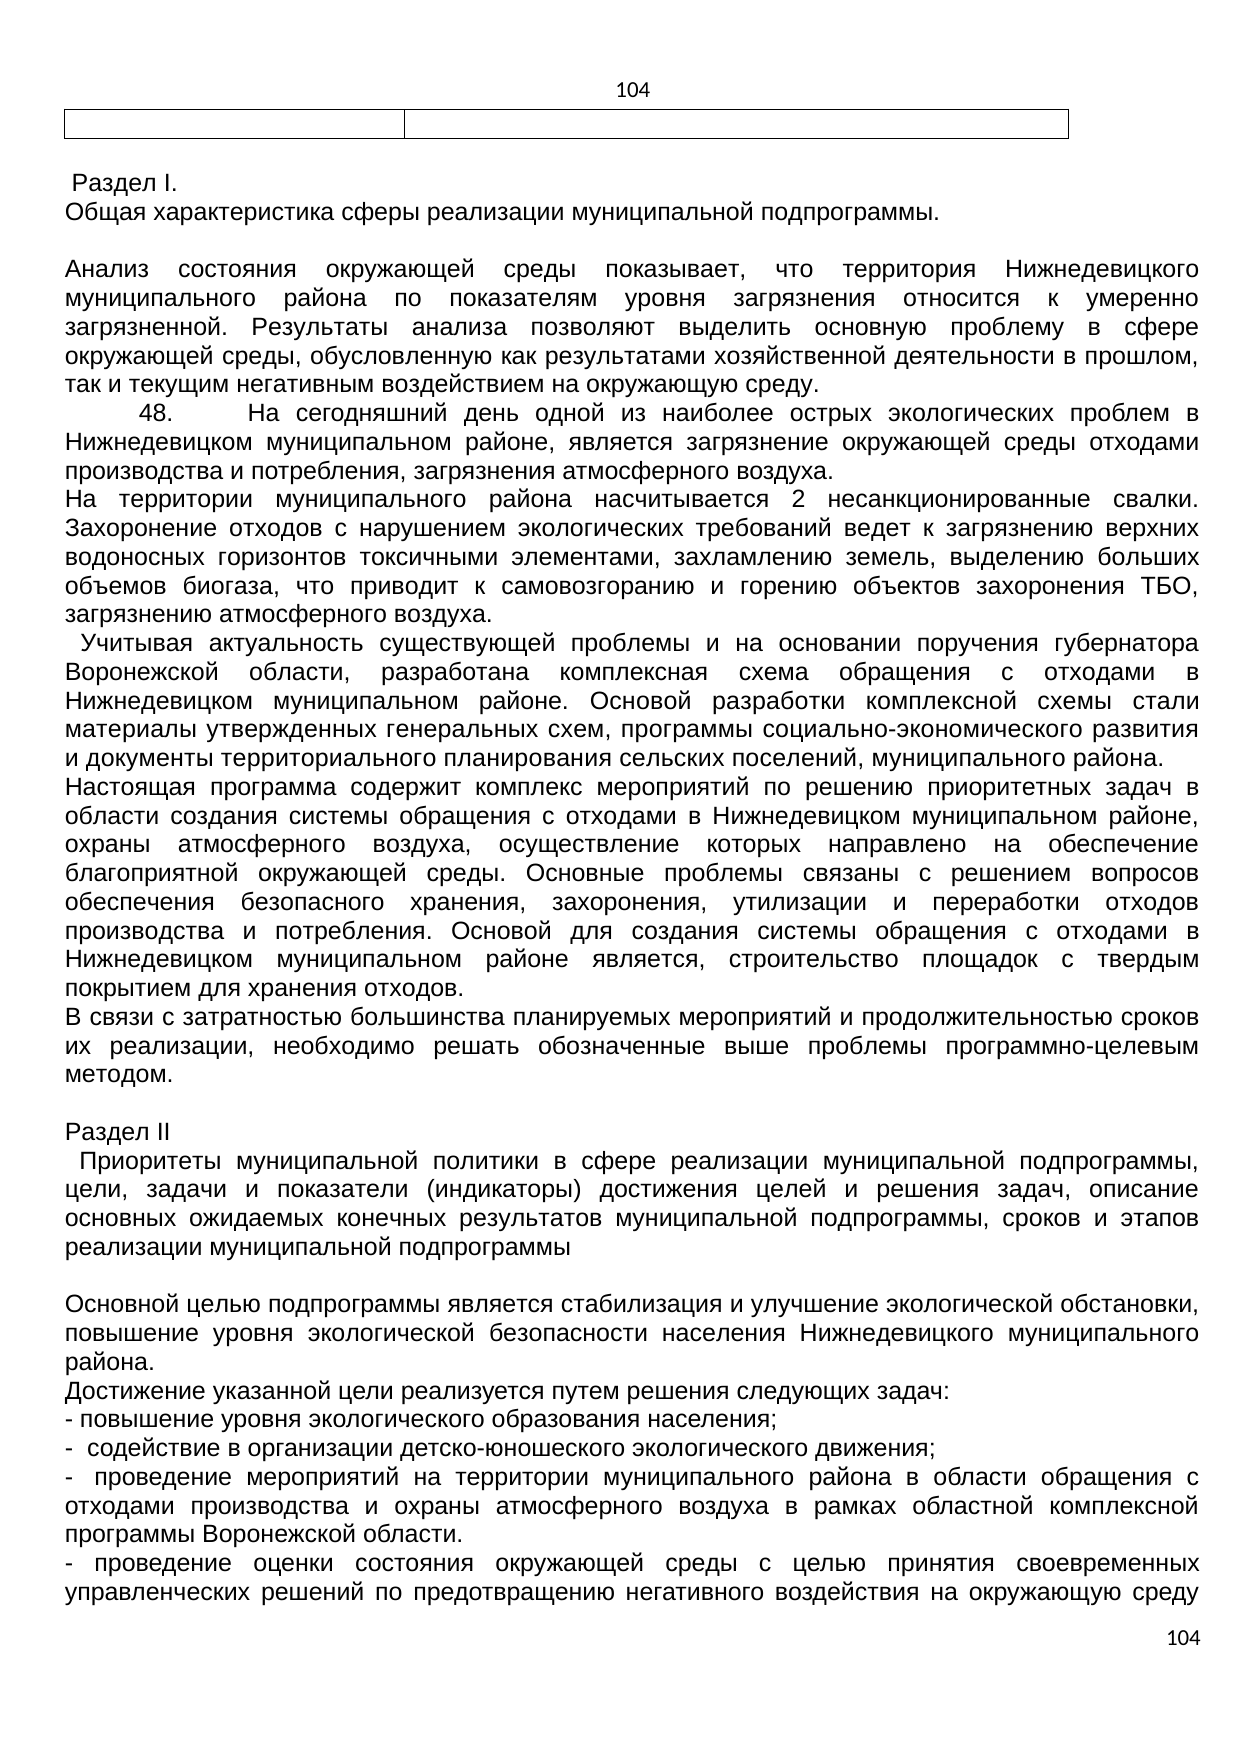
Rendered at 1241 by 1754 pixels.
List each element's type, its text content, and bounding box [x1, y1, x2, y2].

text Учитывая актуальность существующей проблемы и на основании поручения губернатора Воронежской области, разработана комплексная схема обращения с отходами в Нижнедевицком муниципальном районе. Основой разработки комплексной схемы стали материалы утвержденных генеральных схем, программы социально-экономического развития и документы территориального планирования сельских поселений, муниципального района. [64, 628, 1201, 772]
text Анализ состояния окружающей среды показывает, что территория Нижнедевицкого муниципального района по показателям уровня загрязнения относится к умеренно загрязненной. Результаты анализа позволяют выделить основную проблему в сфере окружающей среды, обусловленную как результатами хозяйственной деятельности в прошлом, так и текущим негативным воздействием на окружающую среду. [64, 254, 1201, 398]
text Раздел II [64, 1117, 1201, 1146]
text Приоритеты муниципальной политики в сфере реализации муниципальной подпрограммы, цели, задачи и показатели (индикаторы) достижения целей и решения задач, описание основных ожидаемых конечных результатов муниципальной подпрограммы, сроков и этапов реализации муниципальной подпрограммы [64, 1146, 1201, 1261]
text В связи с затратностью большинства планируемых мероприятий и продолжительностью сроков их реализации, необходимо решать обозначенные выше проблемы программно-целевым методом. [64, 1002, 1201, 1088]
list На сегодняшний день одной из наиболее острых экологических проблем в Нижнедевицком муниципальном районе, является загрязнение окружающей среды отходами производства и потребления, загрязнения атмосферного воздуха. [64, 398, 1201, 484]
text Общая характеристика сферы реализации муниципальной подпрограммы. [64, 197, 1201, 226]
text - проведение мероприятий на территории муниципального района в области обращения с отходами производства и охраны атмосферного воздуха в рамках областной комплексной программы Воронежской области. [64, 1462, 1201, 1548]
text На территории муниципального района насчитывается 2 несанкционированные свалки. Захоронение отходов с нарушением экологических требований ведет к загрязнению верхних водоносных горизонтов токсичными элементами, захламлению земель, выделению больших объемов биогаза, что приводит к самовозгоранию и горению объектов захоронения ТБО, загрязнению атмосферного воздуха. [64, 484, 1201, 628]
text - содействие в организации детско-юношеского экологического движения; [64, 1433, 1201, 1462]
text Основной целью подпрограммы является стабилизация и улучшение экологической обстановки, повышение уровня экологической безопасности населения Нижнедевицкого муниципального района. [64, 1289, 1201, 1376]
text Раздел I. [64, 168, 1201, 197]
text - повышение уровня экологического образования населения; [64, 1404, 1201, 1433]
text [64, 1548, 1201, 1606]
text Настоящая программа содержит комплекс мероприятий по решению приоритетных задач в области создания системы обращения с отходами в Нижнедевицком муниципальном районе, охраны атмосферного воздуха, осуществление которых направлено на обеспечение благоприятной окружающей среды. Основные проблемы связаны с решением вопросов обеспечения безопасного хранения, захоронения, утилизации и переработки отходов производства и потребления. Основой для создания системы обращения с отходами в Нижнедевицком муниципальном районе является, строительство площадок с твердым покрытием для хранения отходов. [64, 772, 1201, 1002]
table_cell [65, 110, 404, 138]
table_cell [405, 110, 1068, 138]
text Достижение указанной цели реализуется путем решения следующих задач: [64, 1376, 1201, 1404]
